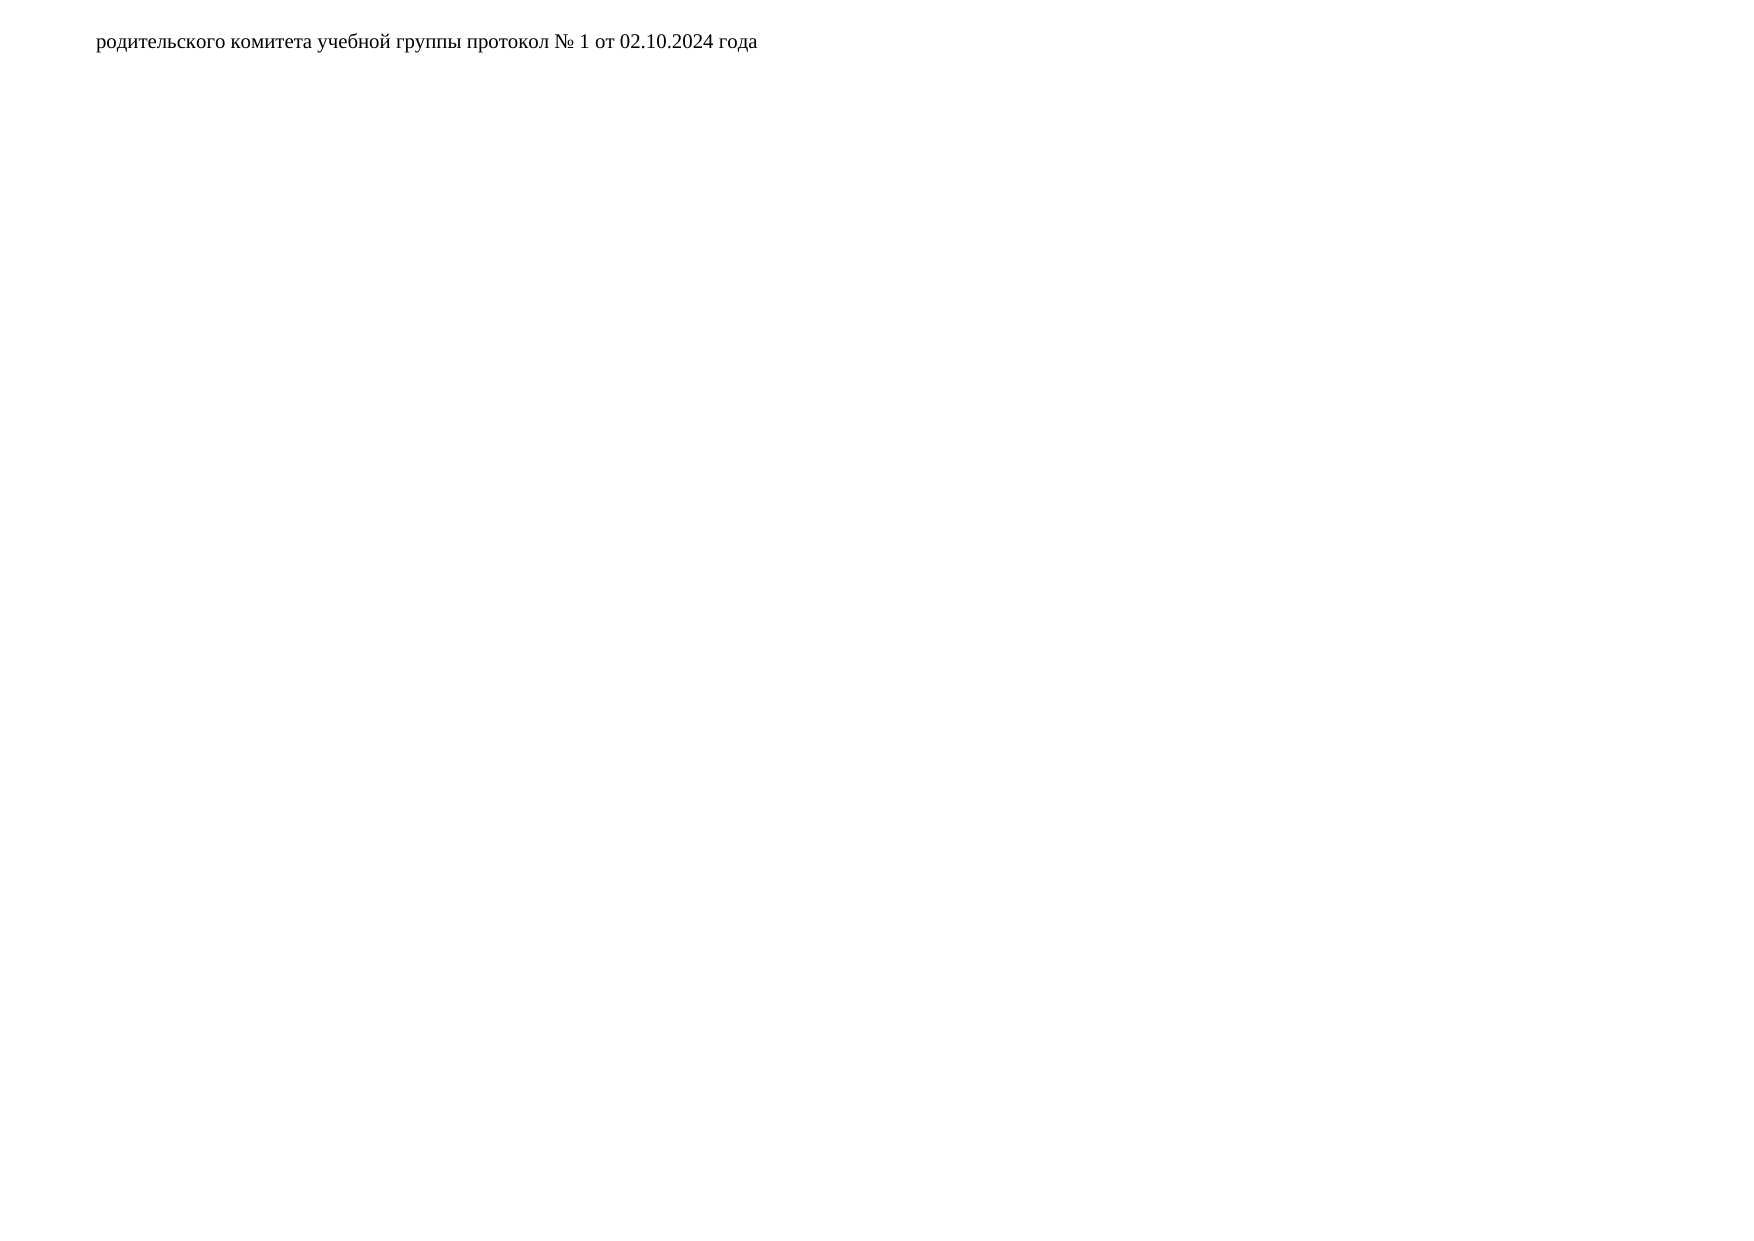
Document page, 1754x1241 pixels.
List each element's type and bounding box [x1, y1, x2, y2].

text [96, 29, 803, 53]
